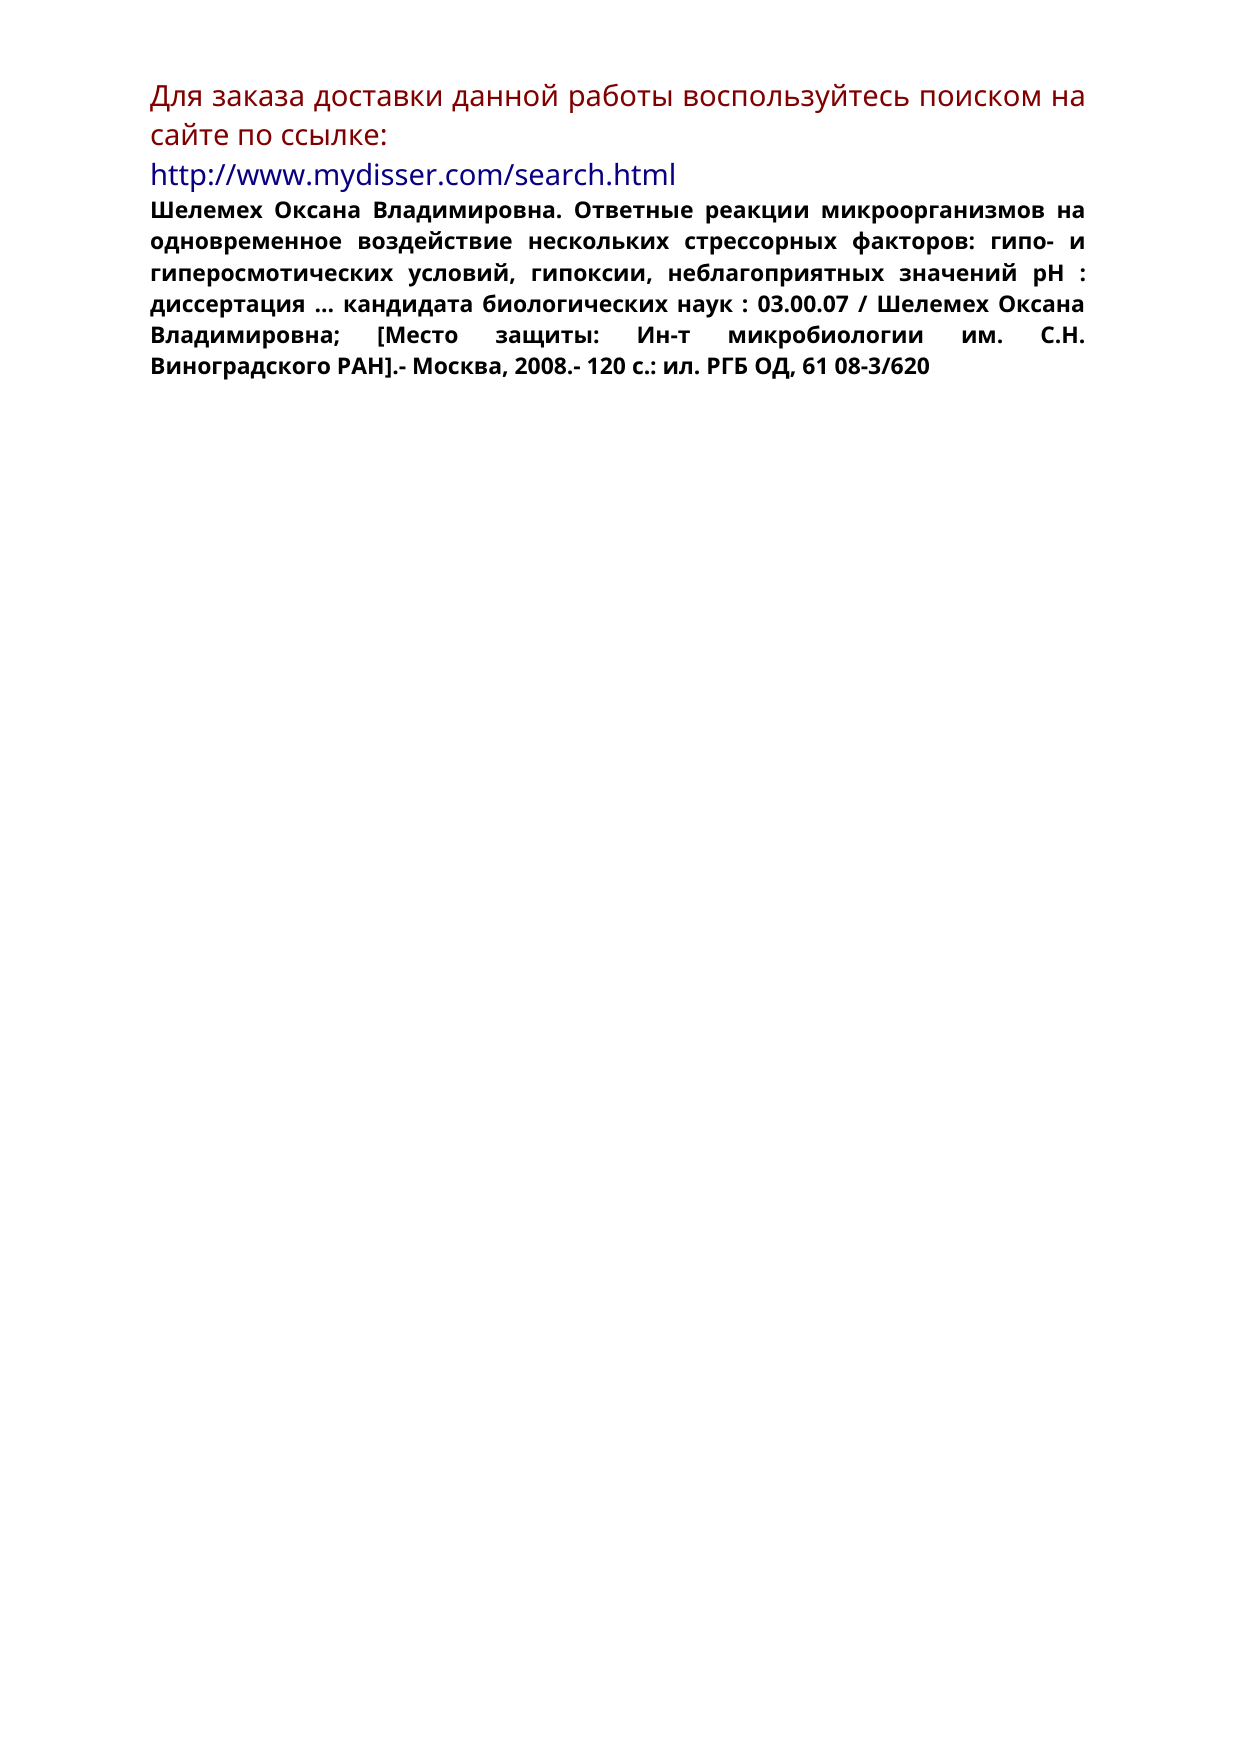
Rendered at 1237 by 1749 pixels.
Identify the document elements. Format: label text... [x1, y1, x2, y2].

text Шелемех Оксана Владимировна. Ответные реакции микроорганизмов на одновременное воздействие нескольких стрессорных факторов: гипо- и гиперосмотических условий, гипоксии, неблагоприятных значений pH : диссертация ... кандидата биологических наук : 03.00.07 / Шелемех Оксана Владимировна; [Место защиты: Ин-т микробиологии им. С.Н. Виноградского РАН].- Москва, 2008.- 120 с.: ил. РГБ ОД, 61 08-3/620 [150, 194, 1086, 382]
